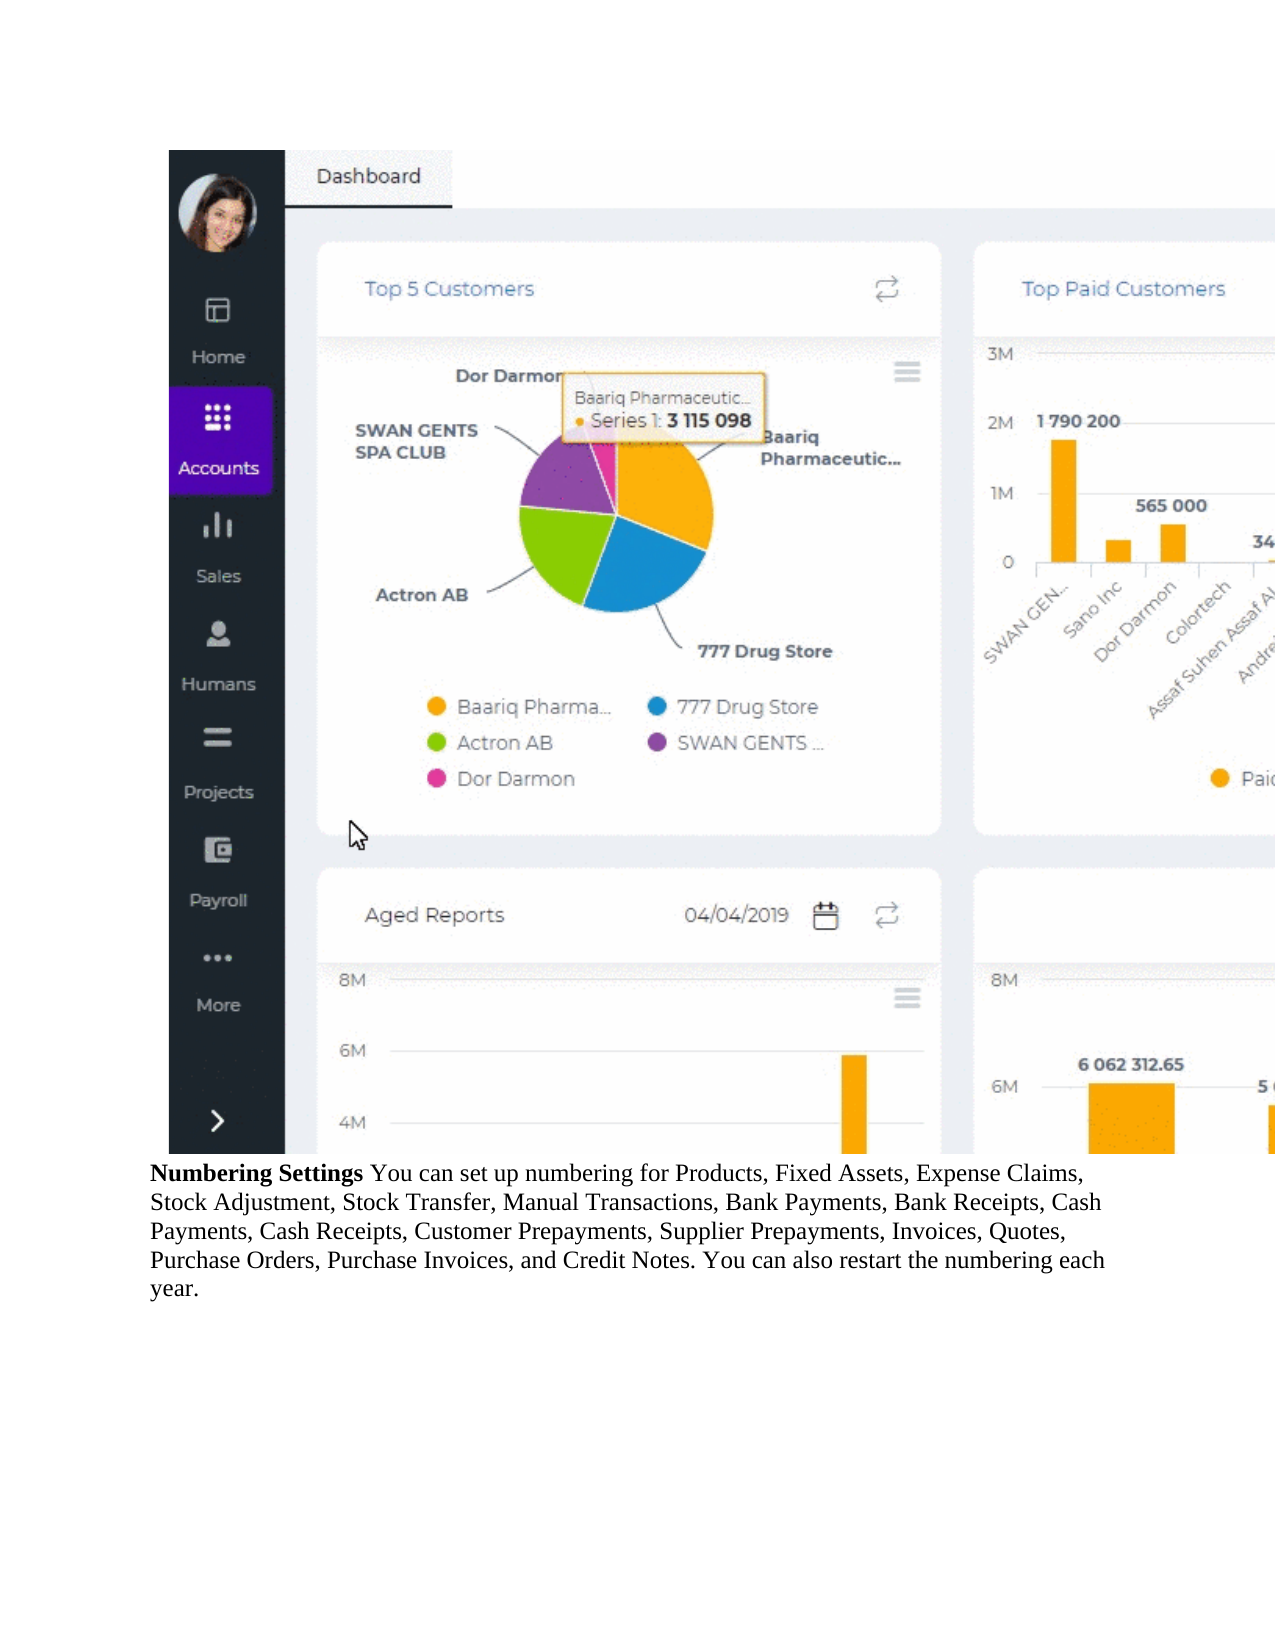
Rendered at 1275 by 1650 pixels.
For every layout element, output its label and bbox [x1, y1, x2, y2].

picture [168, 150, 1275, 1154]
text [150, 150, 1125, 1302]
